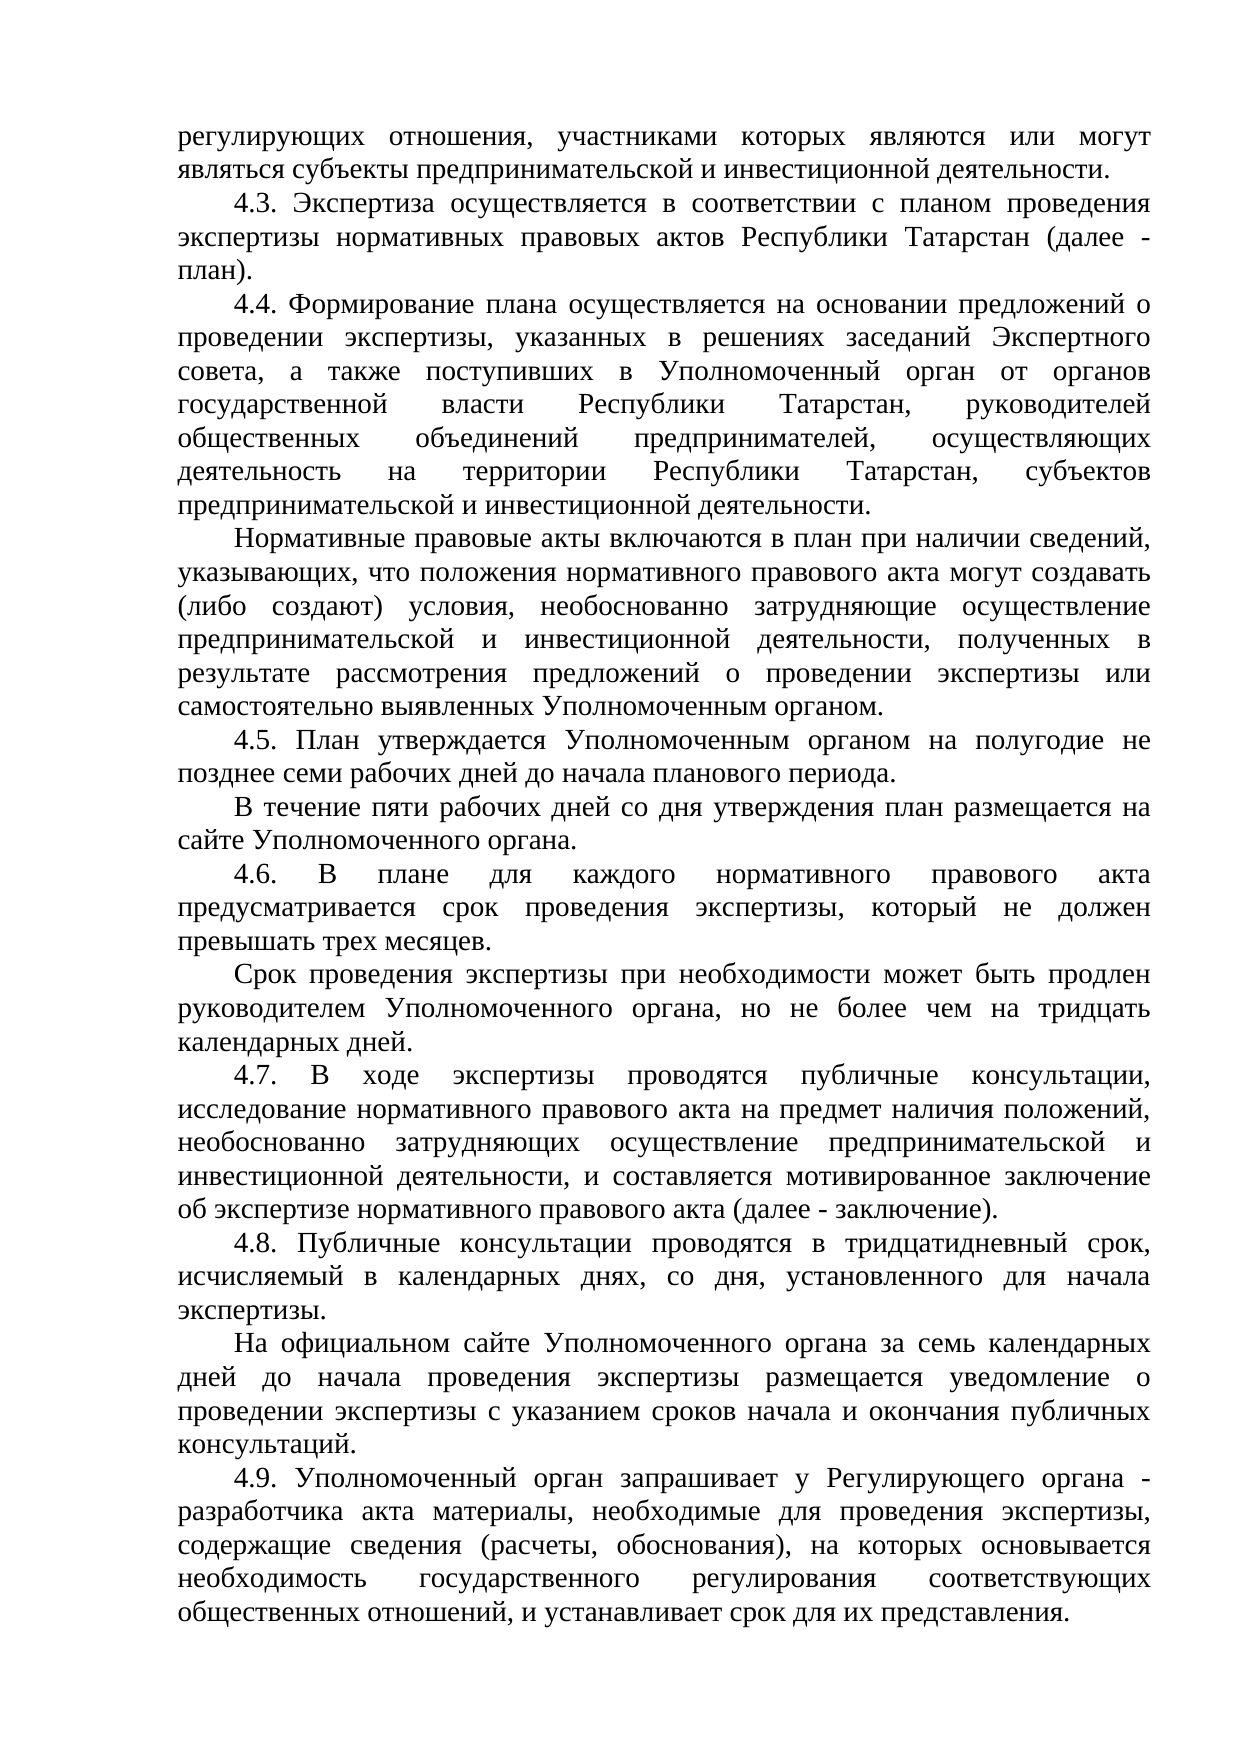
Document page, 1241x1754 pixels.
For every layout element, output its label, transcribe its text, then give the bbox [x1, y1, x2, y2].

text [177, 118, 1152, 185]
text 4.6. В плане для каждого нормативного правового акта предусматривается срок проведения экспертизы, который не должен превышать трех месяцев. [177, 856, 1152, 957]
text 4.3. Экспертиза осуществляется в соответствии с планом проведения экспертизы нормативных правовых актов Республики Татарстан (далее - план). [177, 185, 1152, 286]
text На официальном сайте Уполномоченного органа за семь календарных дней до начала проведения экспертизы размещается уведомление о проведении экспертизы с указанием сроков начала и окончания публичных консультаций. [177, 1326, 1152, 1460]
text 4.4. Формирование плана осуществляется на основании предложений о проведении экспертизы, указанных в решениях заседаний Экспертного совета, а также поступивших в Уполномоченный орган от органов государственной власти Республики Татарстан, руководителей общественных объединений предпринимателей, осуществляющих деятельность на территории Республики Татарстан, субъектов предпринимательской и инвестиционной деятельности. [177, 286, 1152, 521]
text Срок проведения экспертизы при необходимости может быть продлен руководителем Уполномоченного органа, но не более чем на тридцать календарных дней. [177, 957, 1152, 1057]
text 4.9. Уполномоченный орган запрашивает у Регулирующего органа - разработчика акта материалы, необходимые для проведения экспертизы, содержащие сведения (расчеты, обоснования), на которых основывается необходимость государственного регулирования соответствующих общественных отношений, и устанавливает срок для их представления. [177, 1460, 1152, 1627]
text 4.8. Публичные консультации проводятся в тридцатидневный срок, исчисляемый в календарных днях, со дня, установленного для начала экспертизы. [177, 1225, 1152, 1326]
text Нормативные правовые акты включаются в план при наличии сведений, указывающих, что положения нормативного правового акта могут создавать (либо создают) условия, необоснованно затрудняющие осуществление предпринимательской и инвестиционной деятельности, полученных в результате рассмотрения предложений о проведении экспертизы или самостоятельно выявленных Уполномоченным органом. [177, 521, 1152, 722]
text 4.7. В ходе экспертизы проводятся публичные консультации, исследование нормативного правового акта на предмет наличия положений, необоснованно затрудняющих осуществление предпринимательской и инвестиционной деятельности, и составляется мотивированное заключение об экспертизе нормативного правового акта (далее - заключение). [177, 1057, 1152, 1225]
text 4.5. План утверждается Уполномоченным органом на полугодие не позднее семи рабочих дней до начала планового периода. [177, 722, 1152, 789]
text В течение пяти рабочих дней со дня утверждения план размещается на сайте Уполномоченного органа. [177, 789, 1152, 856]
